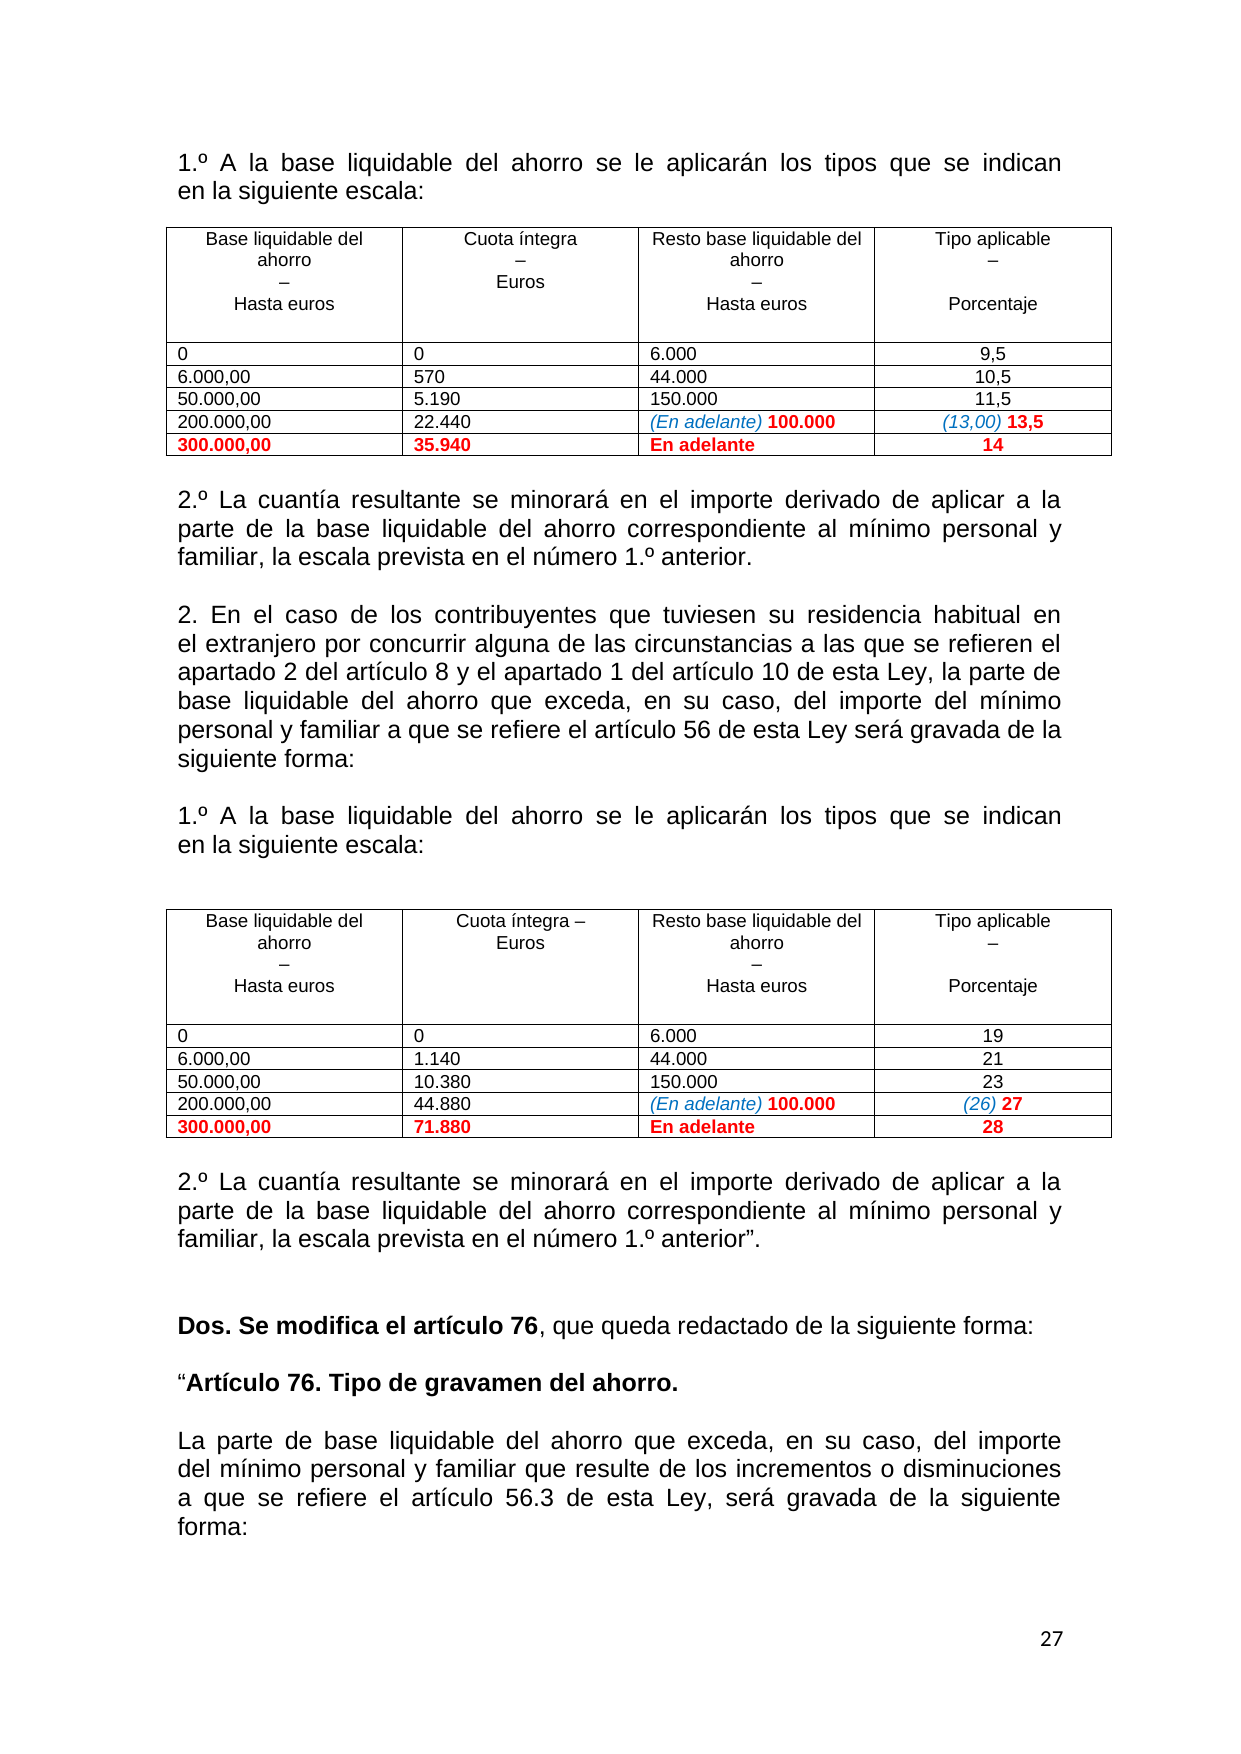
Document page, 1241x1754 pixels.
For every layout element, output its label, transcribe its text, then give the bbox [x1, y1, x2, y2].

table_cell 28 [875, 1116, 1111, 1137]
table_cell 22.440 [403, 411, 638, 432]
text 2.º La cuantía resultante se minorará en el importe derivado de aplicar a la parte de la base liquidable del ahorro correspondiente al mínimo personal y familiar, la escala prevista en el número 1.º anterior. [177, 485, 1063, 571]
table_cell 19 [875, 1025, 1111, 1047]
table_cell En adelante [639, 1116, 874, 1137]
table_cell (13,00) 13,5 [875, 411, 1111, 432]
text 1.º A la base liquidable del ahorro se le aplicarán los tipos que se indican en la siguiente escala: [177, 148, 1063, 205]
text 2. En el caso de los contribuyentes que tuviesen su residencia habitual en el extranjero por concurrir alguna de las circunstancias a las que se refieren el apartado 2 del artículo 8 y el apartado 1 del artículo 10 de esta Ley, la parte de base liquidable del ahorro que exceda, en su caso, del importe del mínimo personal y familiar a que se refiere el artículo 56 de esta Ley será gravada de la siguiente forma: [177, 600, 1063, 772]
table_cell 44.000 [639, 1048, 874, 1069]
table_cell 6.000 [639, 1025, 874, 1047]
table_cell 150.000 [639, 1070, 874, 1092]
table_header Base liquidable del ahorro – Hasta euros [167, 910, 402, 1024]
table_cell 150.000 [639, 388, 874, 410]
table_cell 50.000,00 [167, 1070, 402, 1092]
table_cell 11,5 [875, 388, 1111, 410]
text 2.º La cuantía resultante se minorará en el importe derivado de aplicar a la parte de la base liquidable del ahorro correspondiente al mínimo personal y familiar, la escala prevista en el número 1.º anterior”. [177, 1167, 1063, 1253]
text “Artículo 76. Tipo de gravamen del ahorro. [177, 1339, 1063, 1397]
table_header Resto base liquidable del ahorro – Hasta euros [639, 910, 874, 1024]
table_cell 6.000,00 [167, 1048, 402, 1069]
table_header Base liquidable del ahorro – Hasta euros [167, 228, 402, 342]
table_cell 6.000,00 [167, 366, 402, 387]
table_cell 5.190 [403, 388, 638, 410]
table_cell (En adelante) 100.000 [639, 411, 874, 432]
table_cell 35.940 [403, 434, 638, 455]
text 1.º A la base liquidable del ahorro se le aplicarán los tipos que se indican en la siguiente escala: [177, 801, 1063, 858]
table_cell 1.140 [403, 1048, 638, 1069]
table_cell 10,5 [875, 366, 1111, 387]
table_cell 9,5 [875, 343, 1111, 364]
table_cell 44.880 [403, 1093, 638, 1114]
table_cell 14 [875, 434, 1111, 455]
table_cell 570 [403, 366, 638, 387]
table_cell 10.380 [403, 1070, 638, 1092]
table_cell (En adelante) 100.000 [639, 1093, 874, 1114]
table_cell 300.000,00 [167, 434, 402, 455]
table_header Tipo aplicable – Porcentaje [875, 910, 1111, 1024]
table_cell 21 [875, 1048, 1111, 1069]
table_cell 0 [167, 1025, 402, 1047]
table_cell 6.000 [639, 343, 874, 364]
table_header Tipo aplicable – Porcentaje [875, 228, 1111, 342]
table_cell En adelante [639, 434, 874, 455]
table_cell 300.000,00 [167, 1116, 402, 1137]
table_cell 200.000,00 [167, 1093, 402, 1114]
table_cell 44.000 [639, 366, 874, 387]
table_cell 200.000,00 [167, 411, 402, 432]
table_cell 23 [875, 1070, 1111, 1092]
table_header Resto base liquidable del ahorro – Hasta euros [639, 228, 874, 342]
table_header Cuota íntegra – Euros [403, 228, 638, 342]
table_cell 0 [167, 343, 402, 364]
table_header Cuota íntegra – Euros [403, 910, 638, 1024]
table_cell 0 [403, 1025, 638, 1047]
table_cell 0 [403, 343, 638, 364]
table_cell (26) 27 [875, 1093, 1111, 1114]
table_cell 50.000,00 [167, 388, 402, 410]
text Dos. Se modifica el artículo 76, que queda redactado de la siguiente forma: [177, 1311, 1063, 1339]
table_cell 71.880 [403, 1116, 638, 1137]
text La parte de base liquidable del ahorro que exceda, en su caso, del importe del mínimo personal y familiar que resulte de los incrementos o disminuciones a que se refiere el artículo 56.3 de esta Ley, será gravada de la siguiente forma: [177, 1426, 1063, 1569]
